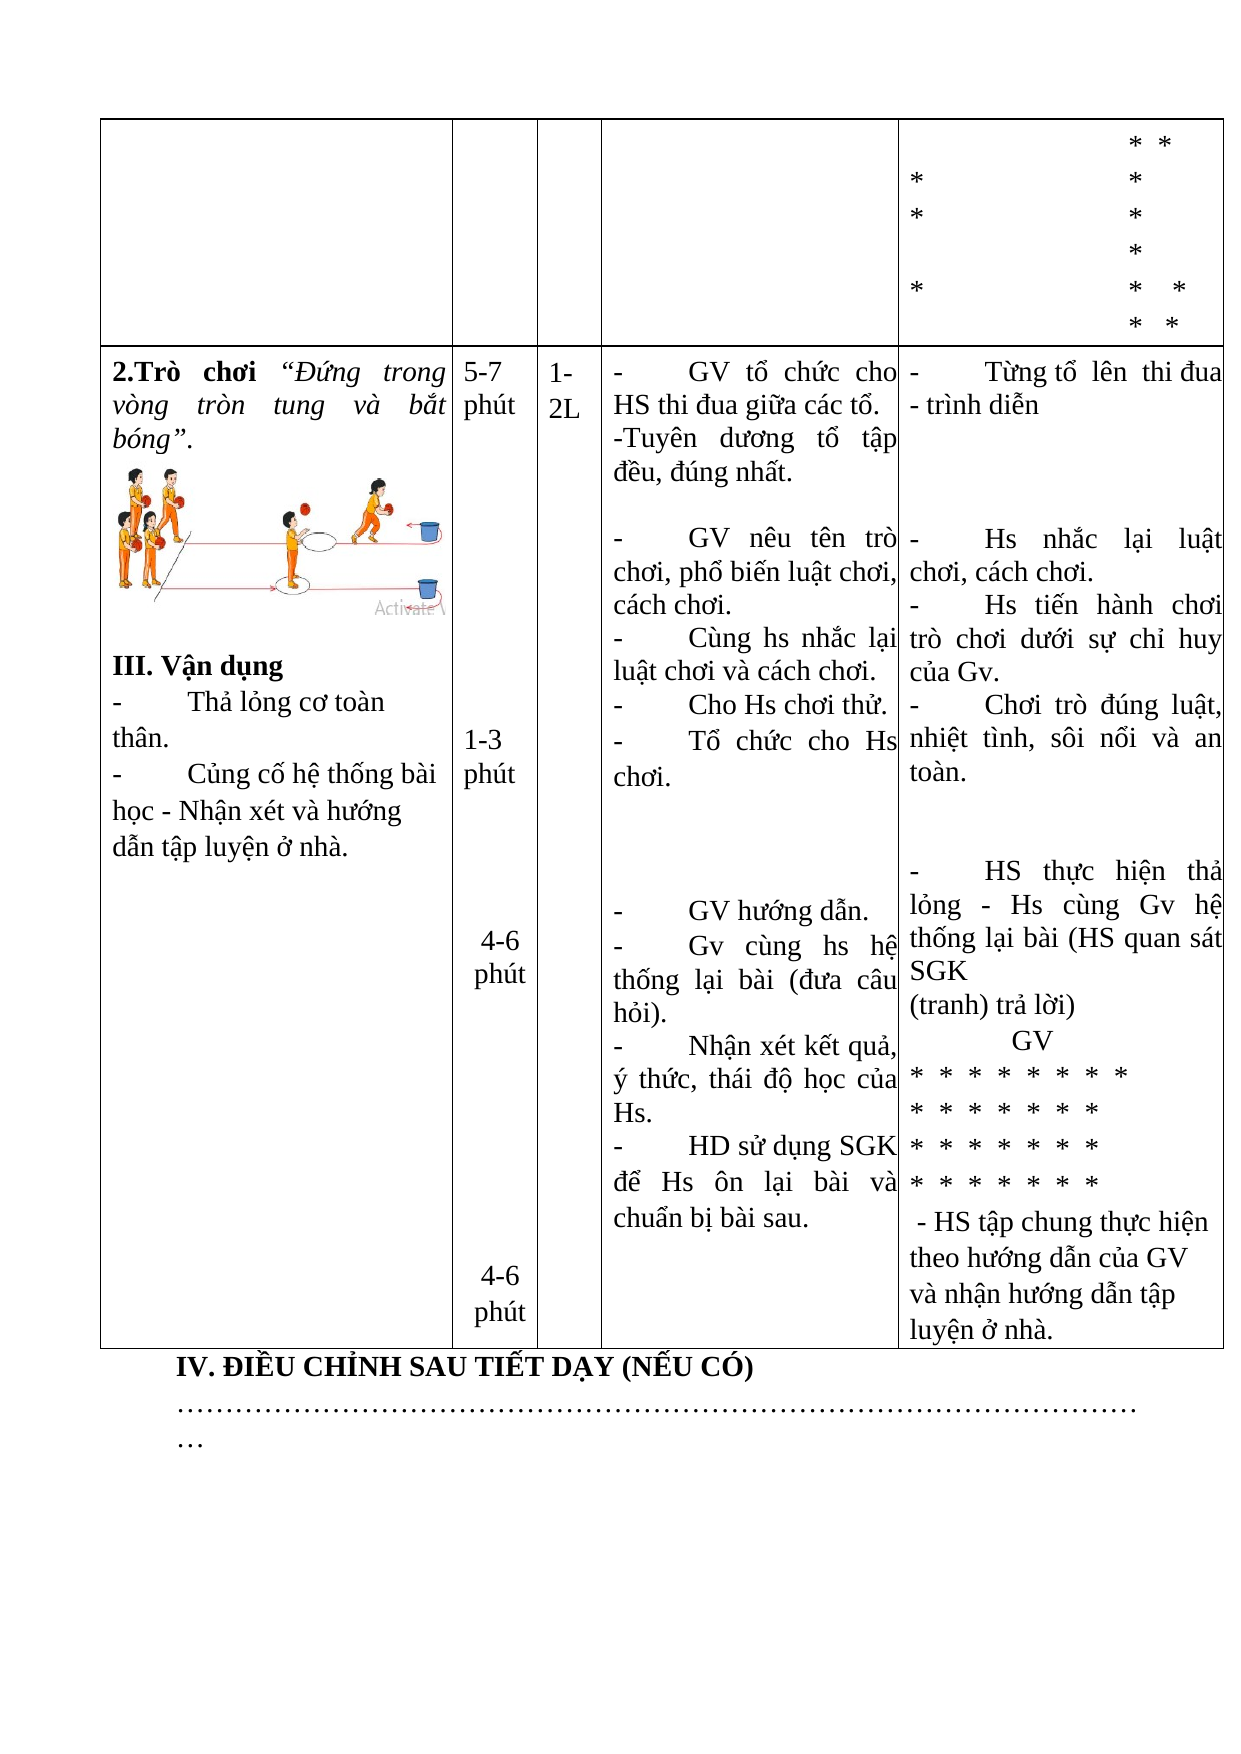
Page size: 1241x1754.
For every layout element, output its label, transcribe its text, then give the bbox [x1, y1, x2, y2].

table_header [538, 120, 601, 344]
text … [176, 1420, 1152, 1454]
text ……………………………………………………………………………………… [176, 1385, 1152, 1419]
picture [112, 454, 446, 615]
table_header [453, 120, 537, 344]
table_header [899, 120, 1223, 344]
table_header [101, 120, 452, 344]
table_cell 5-7 phút 1-3 phút 4-6 phút 4-6 phút [453, 347, 537, 1348]
table_cell Từng tổ lên thi đua - trình diễn Hs nhắc lại luật chơi, cách chơi. Hs tiến hành chơi trò chơi dưới sự chỉ huy của Gv. Chơi trò đúng luật, nhiệt tình, sôi nổi và an toàn. HS thực hiện thả lỏng - Hs cùng Gv hệ thống lại bài (HS quan sát SGK (tranh) trả lời) GV * * * * * * * * * * * * * * * * * * * * * * * * * - HS tập chung thực hiện theo hướng dẫn của GV và nhận hướng dẫn tập luyện ở nhà. [899, 347, 1223, 1348]
text IV. ĐIỀU CHỈNH SAU TIẾT DẠY (NẾU CÓ) [176, 1349, 1152, 1383]
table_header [602, 120, 898, 344]
table_cell GV tổ chức cho HS thi đua giữa các tổ. -Tuyên dương tổ tập đều, đúng nhất. GV nêu tên trò chơi, phổ biến luật chơi, cách chơi. Cùng hs nhắc lại luật chơi và cách chơi. Cho Hs chơi thử. Tổ chức cho Hs chơi. GV hướng dẫn. Gv cùng hs hệ thống lại bài (đưa câu hỏi). Nhận xét kết quả, ý thức, thái độ học của Hs. HD sử dụng SGK để Hs ôn lại bài và chuẩn bị bài sau. [602, 347, 898, 1348]
table_cell 1- 2L [538, 347, 601, 1348]
table_cell 2.Trò chơi “Đứng trong vòng tròn tung và bắt bóng”. III. Vận dụng Thả lỏng cơ toàn thân. Củng cố hệ thống bài học - Nhận xét và hướng dẫn tập luyện ở nhà. [101, 347, 452, 1348]
